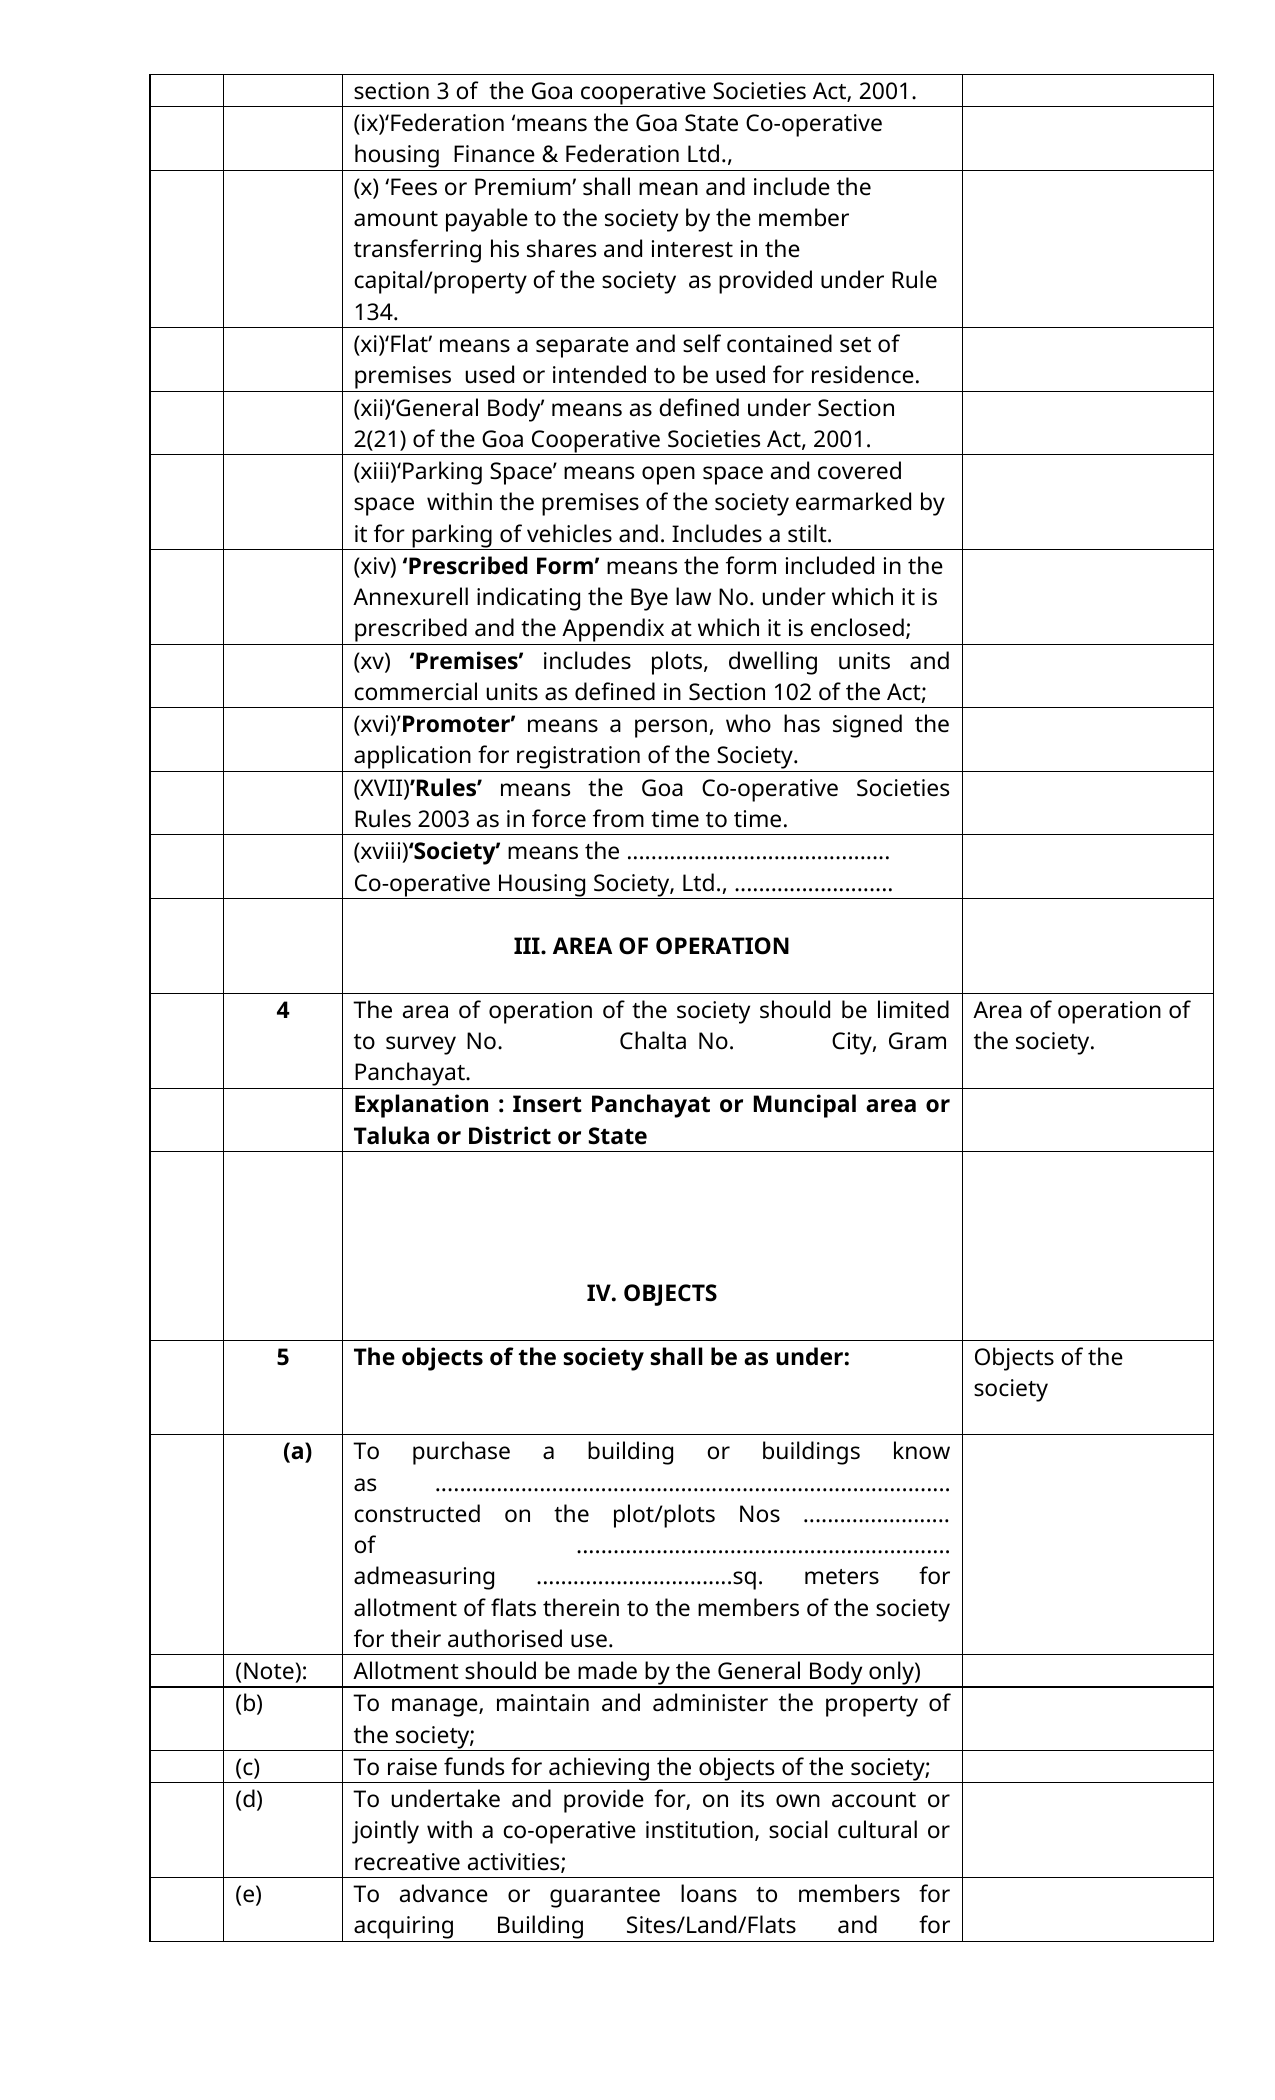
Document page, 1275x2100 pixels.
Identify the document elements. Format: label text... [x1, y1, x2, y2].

table_cell [963, 550, 1213, 644]
table_cell [151, 328, 223, 391]
table_cell To purchase a building or buildings know as .................................................................................... constructed on the plot/plots Nos ........................ of ............................................................. admeasuring ................................sq. meters for allotment of flats therein to the members of the society for their authorised use. [343, 1435, 962, 1654]
table_cell [151, 455, 223, 549]
table_cell [224, 899, 342, 993]
table_cell (XVII)’Rules’ means the Goa Co-operative Societies Rules 2003 as in force from time to time. [343, 772, 962, 834]
table_cell [224, 328, 342, 391]
table_cell [224, 708, 342, 771]
table_cell [963, 75, 1213, 106]
table_cell [224, 645, 342, 707]
table_cell III. AREA OF OPERATION [343, 899, 962, 993]
table_cell [963, 1688, 1213, 1750]
table_cell The objects of the society shall be as under: [343, 1341, 962, 1434]
table_cell [963, 1751, 1213, 1782]
table_cell [151, 1435, 223, 1654]
table_cell [224, 75, 342, 106]
table_cell [224, 1152, 342, 1339]
table_cell (xi)‘Flat’ means a separate and self contained set of premises used or intended to be used for residence. [343, 328, 962, 391]
table_cell [151, 392, 223, 454]
table_cell [224, 455, 342, 549]
table_cell [224, 1089, 342, 1151]
table_cell [963, 1783, 1213, 1877]
table_cell 5 [224, 1341, 342, 1434]
table_cell [151, 645, 223, 707]
table_cell To raise funds for achieving the objects of the society; [343, 1751, 962, 1782]
table_cell [963, 835, 1213, 898]
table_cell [343, 1878, 962, 1941]
table_cell [224, 107, 342, 170]
table_cell [963, 1655, 1213, 1686]
table_cell (c) [224, 1751, 342, 1782]
table_cell (xii)‘General Body’ means as defined under Section 2(21) of the Goa Cooperative Societies Act, 2001. [343, 392, 962, 454]
table_cell [224, 1435, 342, 1654]
table_cell [151, 1152, 223, 1339]
table_cell [963, 392, 1213, 454]
table_cell [151, 1341, 223, 1434]
table_cell To manage, maintain and administer the property of the society; [343, 1688, 962, 1750]
table_cell [963, 455, 1213, 549]
table_cell [151, 1655, 223, 1686]
table_cell [963, 772, 1213, 834]
table_cell [963, 107, 1213, 170]
table_cell (xv) ‘Premises’ includes plots, dwelling units and commercial units as defined in Section 102 of the Act; [343, 645, 962, 707]
table_cell [963, 171, 1213, 327]
table_cell [151, 708, 223, 771]
table_cell [151, 1688, 223, 1750]
table_cell [224, 835, 342, 898]
table_cell (xviii)‘Society’ means the ........................................... Co-operative Housing Society, Ltd., .......................... [343, 835, 962, 898]
table_cell [963, 1089, 1213, 1151]
table_cell (e) [224, 1878, 342, 1941]
table_cell IV. OBJECTS [343, 1152, 962, 1339]
table_cell [151, 1878, 223, 1941]
table_cell [151, 75, 223, 106]
table_cell (d) [224, 1783, 342, 1877]
table_cell [151, 1751, 223, 1782]
table_cell [151, 1089, 223, 1151]
table_cell (xvi)’Promoter’ means a person, who has signed the application for registration of the Society. [343, 708, 962, 771]
table_cell (Note): [224, 1655, 342, 1686]
table_cell The area of operation of the society should be limited to survey No. Chalta No. City, Gram Panchayat. [343, 994, 962, 1087]
table_cell (xiii)‘Parking Space’ means open space and covered space within the premises of the society earmarked by it for parking of vehicles and. Includes a stilt. [343, 455, 962, 549]
table_cell (b) [224, 1688, 342, 1750]
table_cell [151, 835, 223, 898]
table_cell [963, 708, 1213, 771]
table_cell Explanation : Insert Panchayat or Muncipal area or Taluka or District or State [343, 1089, 962, 1151]
table_cell (xiv) ‘Prescribed Form’ means the form included in the Annexurell indicating the Bye law No. under which it is prescribed and the Appendix at which it is enclosed; [343, 550, 962, 644]
table_cell Allotment should be made by the General Body only) [343, 1655, 962, 1686]
table_cell [151, 107, 223, 170]
table_cell [151, 899, 223, 993]
table_cell [151, 550, 223, 644]
table_cell [963, 645, 1213, 707]
table_cell Objects of the society [963, 1341, 1213, 1434]
table_cell [963, 1435, 1213, 1654]
table_cell Area of operation of the society. [963, 994, 1213, 1087]
table_cell [151, 1783, 223, 1877]
table_cell [963, 1878, 1213, 1941]
table_cell [963, 899, 1213, 993]
table_cell [963, 328, 1213, 391]
table_cell [224, 550, 342, 644]
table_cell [343, 75, 962, 106]
table_cell (ix)‘Federation ‘means the Goa State Co-operative housing Finance & Federation Ltd., [343, 107, 962, 170]
table_cell [151, 171, 223, 327]
table_cell [224, 392, 342, 454]
table_cell To undertake and provide for, on its own account or jointly with a co-operative institution, social cultural or recreative activities; [343, 1783, 962, 1877]
table_cell [963, 1152, 1213, 1339]
table_cell [151, 772, 223, 834]
table_cell [224, 171, 342, 327]
table_cell 4 [224, 994, 342, 1087]
table_cell [224, 772, 342, 834]
table_cell [151, 994, 223, 1087]
table_cell (x) ‘Fees or Premium’ shall mean and include the amount payable to the society by the member transferring his shares and interest in the capital/property of the society as provided under Rule 134. [343, 171, 962, 327]
